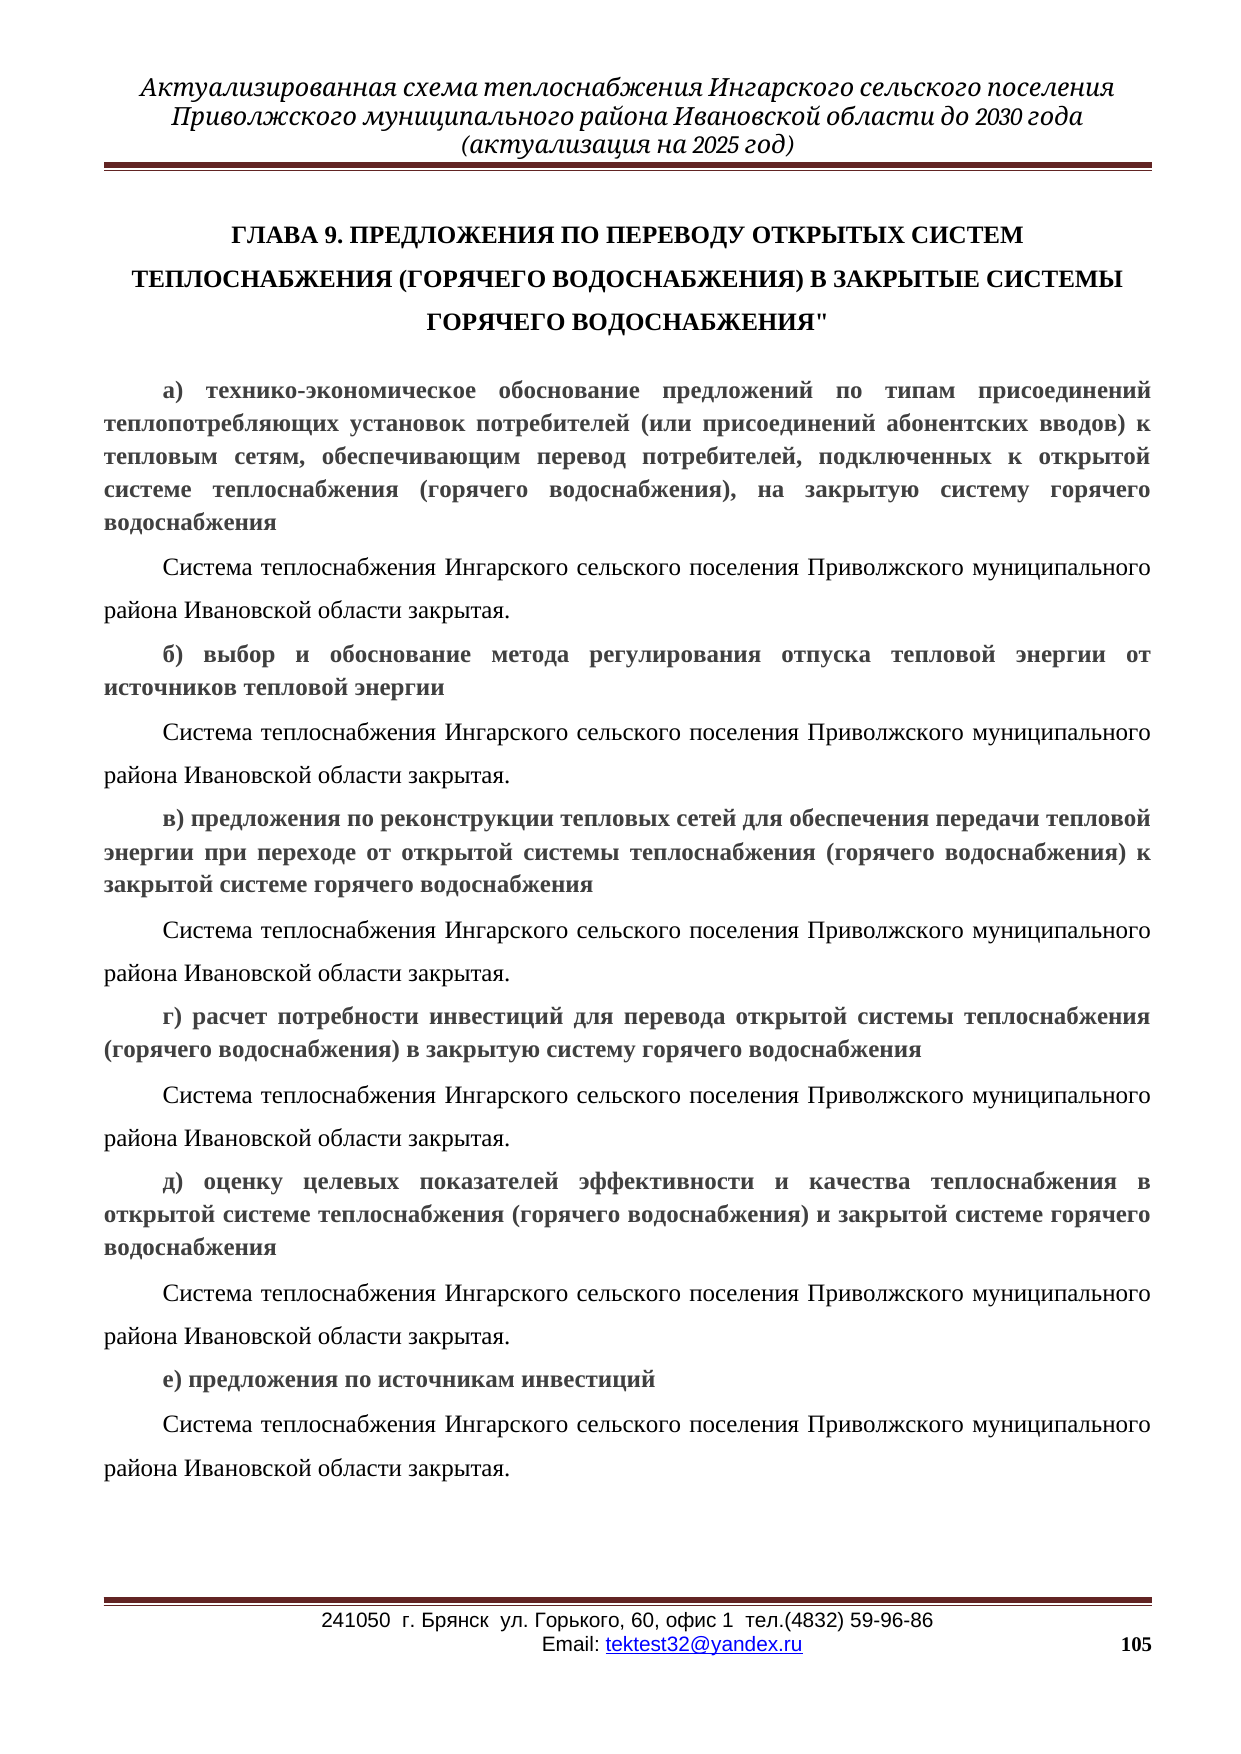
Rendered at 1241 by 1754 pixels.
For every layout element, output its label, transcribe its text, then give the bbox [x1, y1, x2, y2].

subtitle г) расчет потребности инвестиций для перевода открытой системы теплоснабжения (горячего водоснабжения) в закрытую систему горячего водоснабжения [103, 1001, 1152, 1063]
subtitle в) предложения по реконструкции тепловых сетей для обеспечения передачи тепловой энергии при переходе от открытой системы теплоснабжения (горячего водоснабжения) к закрытой системе горячего водоснабжения [103, 803, 1152, 898]
subtitle а) технико-экономическое обоснование предложений по типам присоединений теплопотребляющих установок потребителей (или присоединений абонентских вводов) к тепловым сетям, обеспечивающим перевод потребителей, подключенных к открытой системе теплоснабжения (горячего водоснабжения), на закрытую систему горячего водоснабжения [103, 375, 1152, 536]
subtitle е) предложения по источникам инвестиций [103, 1364, 1152, 1393]
text Система теплоснабжения Ингарского сельского поселения Приволжского муниципального района Ивановской области закрытая. [103, 717, 1152, 789]
text Система теплоснабжения Ингарского сельского поселения Приволжского муниципального района Ивановской области закрытая. [103, 915, 1152, 987]
text Система теплоснабжения Ингарского сельского поселения Приволжского муниципального района Ивановской области закрытая. [103, 1278, 1152, 1349]
subtitle б) выбор и обоснование метода регулирования отпуска тепловой энергии от источников тепловой энергии [103, 639, 1152, 701]
text ГЛАВА 9. ПРЕДЛОЖЕНИЯ ПО ПЕРЕВОДУ ОТКРЫТЫХ СИСТЕМ ТЕПЛОСНАБЖЕНИЯ (ГОРЯЧЕГО ВОДОСНАБЖЕНИЯ) В ЗАКРЫТЫЕ СИСТЕМЫ ГОРЯЧЕГО ВОДОСНАБЖЕНИЯ" [103, 221, 1152, 336]
text Система теплоснабжения Ингарского сельского поселения Приволжского муниципального района Ивановской области закрытая. [103, 552, 1152, 624]
subtitle д) оценку целевых показателей эффективности и качества теплоснабжения в открытой системе теплоснабжения (горячего водоснабжения) и закрытой системе горячего водоснабжения [103, 1166, 1152, 1261]
text Система теплоснабжения Ингарского сельского поселения Приволжского муниципального района Ивановской области закрытая. [103, 1080, 1152, 1152]
text Система теплоснабжения Ингарского сельского поселения Приволжского муниципального района Ивановской области закрытая. [103, 1409, 1152, 1481]
